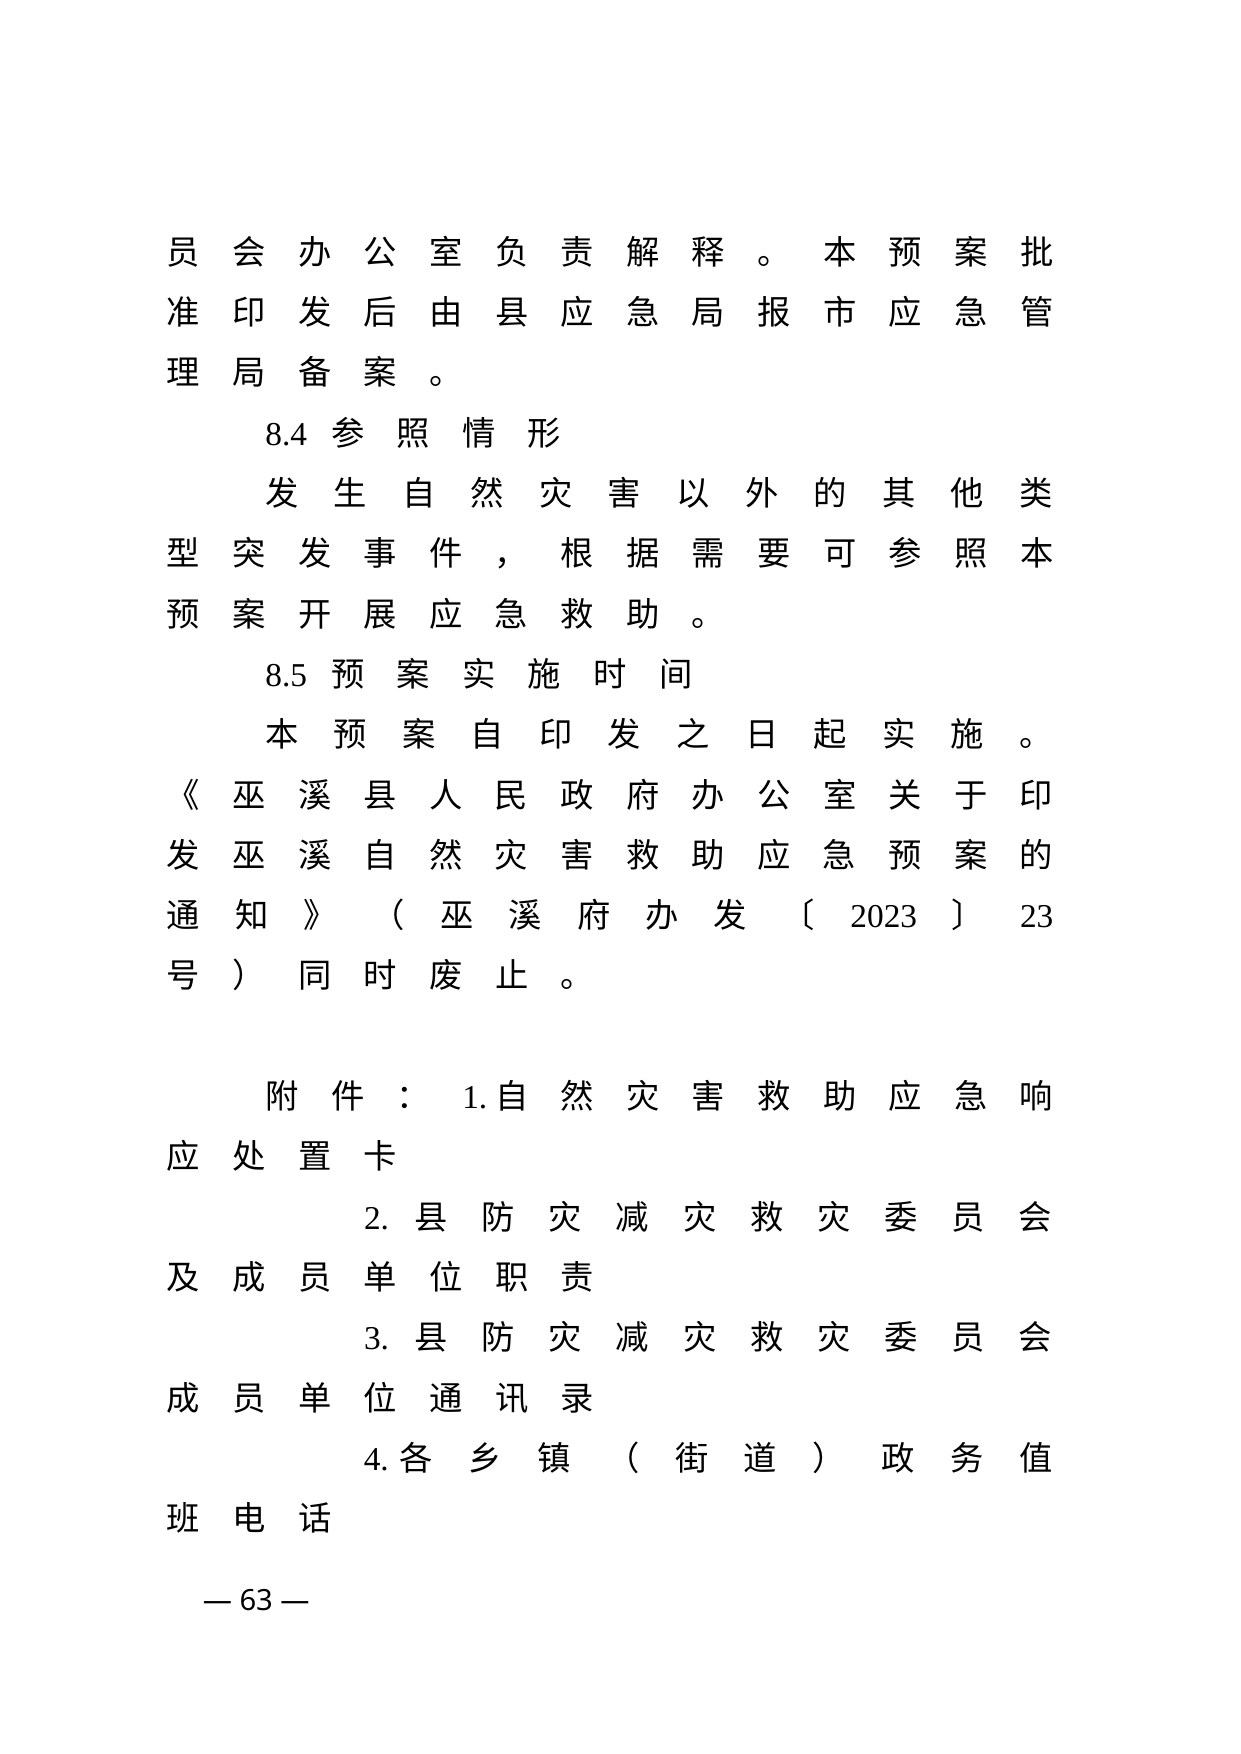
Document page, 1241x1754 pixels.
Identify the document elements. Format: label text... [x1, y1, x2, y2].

text 4.各乡镇（街道）政务值班电话 [167, 1426, 1085, 1546]
text 附件：1.自然灾害救助应急响应处置卡 [167, 1064, 1085, 1184]
text 发生自然灾害以外的其他类型突发事件，根据需要可参照本预案开展应急救助。 [167, 461, 1085, 642]
text 3.县防灾减灾救灾委员会成员单位通讯录 [167, 1305, 1085, 1426]
text 2.县防灾减灾救灾委员会及成员单位职责 [167, 1184, 1085, 1305]
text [167, 219, 1085, 400]
text 8.5预案实施时间 [167, 642, 1085, 702]
text 8.4参照情形 [167, 400, 1085, 461]
text 本预案自印发之日起实施。《巫溪县人民政府办公室关于印发巫溪自然灾害救助应急预案的通知》（巫溪府办发〔2023〕23号）同时废止。 [167, 702, 1085, 1003]
